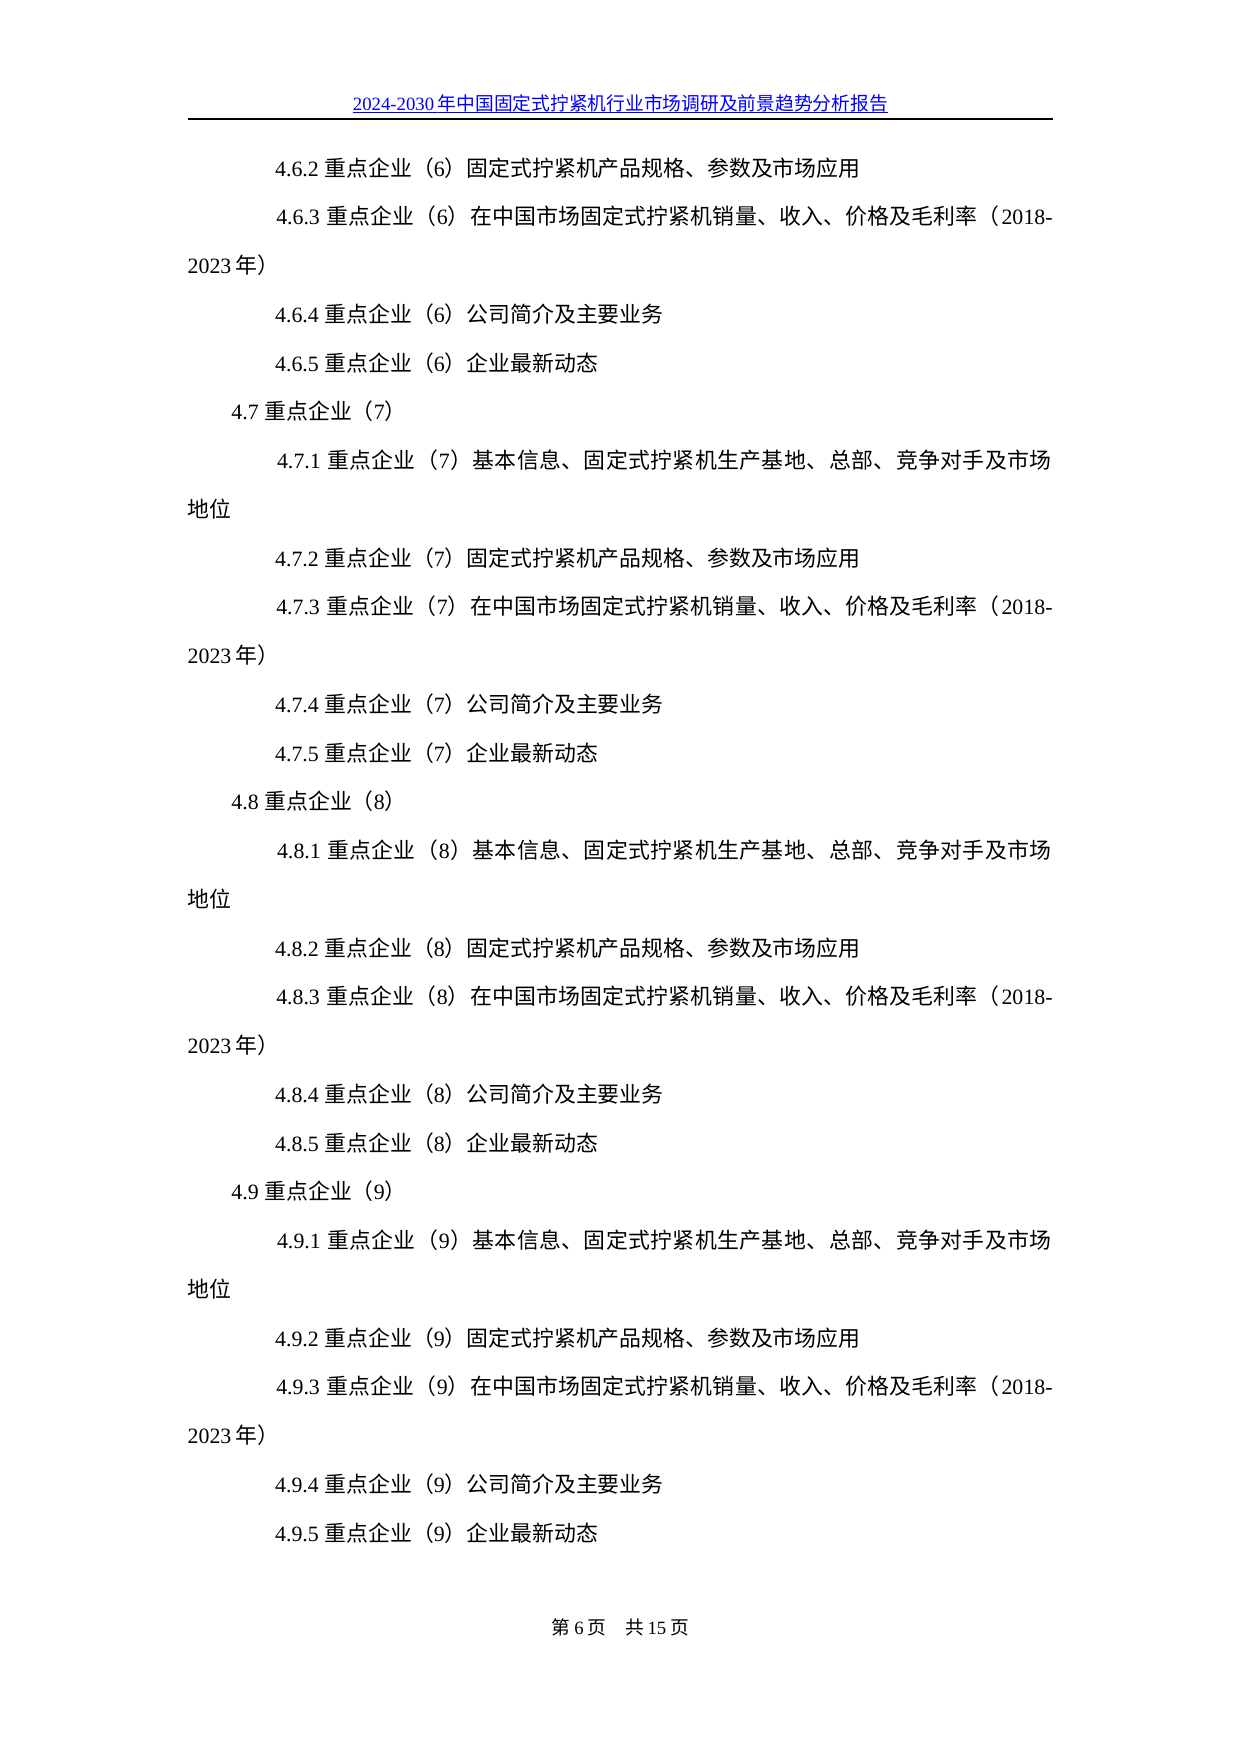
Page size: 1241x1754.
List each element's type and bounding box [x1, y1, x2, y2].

text [187, 150, 1053, 1548]
